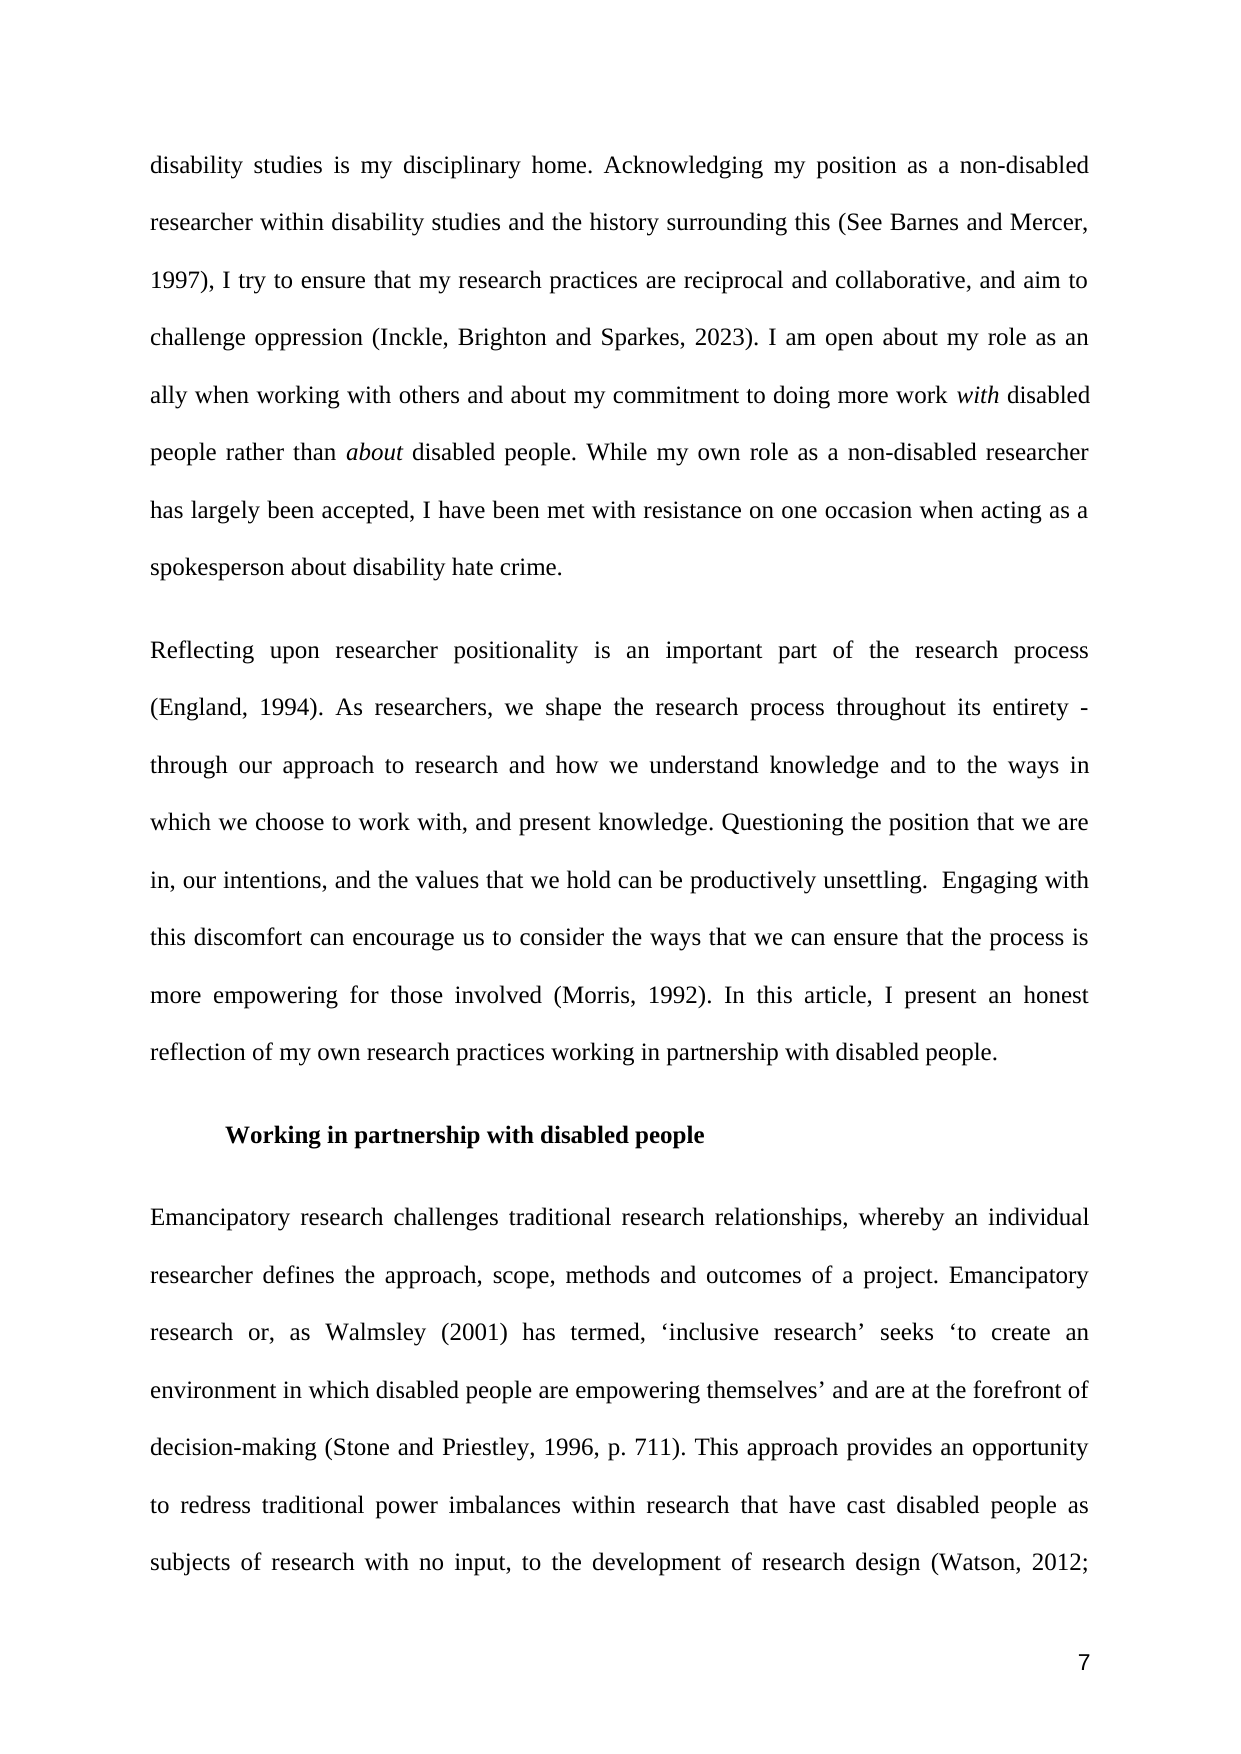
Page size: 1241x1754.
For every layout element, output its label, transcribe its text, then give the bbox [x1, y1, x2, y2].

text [150, 1202, 1090, 1576]
text Working in partnership with disabled people [150, 1120, 1090, 1149]
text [150, 150, 1090, 581]
text Reflecting upon researcher positionality is an important part of the research process (England, 1994). As researchers, we shape the research process throughout its entirety - through our approach to research and how we understand knowledge and to the ways in which we choose to work with, and present knowledge. Questioning the position that we are in, our intentions, and the values that we hold can be productively unsettling. Engaging with this discomfort can encourage us to consider the ways that we can ensure that the process is more empowering for those involved (Morris, 1992). In this article, I present an honest reflection of my own research practices working in partnership with disabled people. [150, 635, 1090, 1066]
